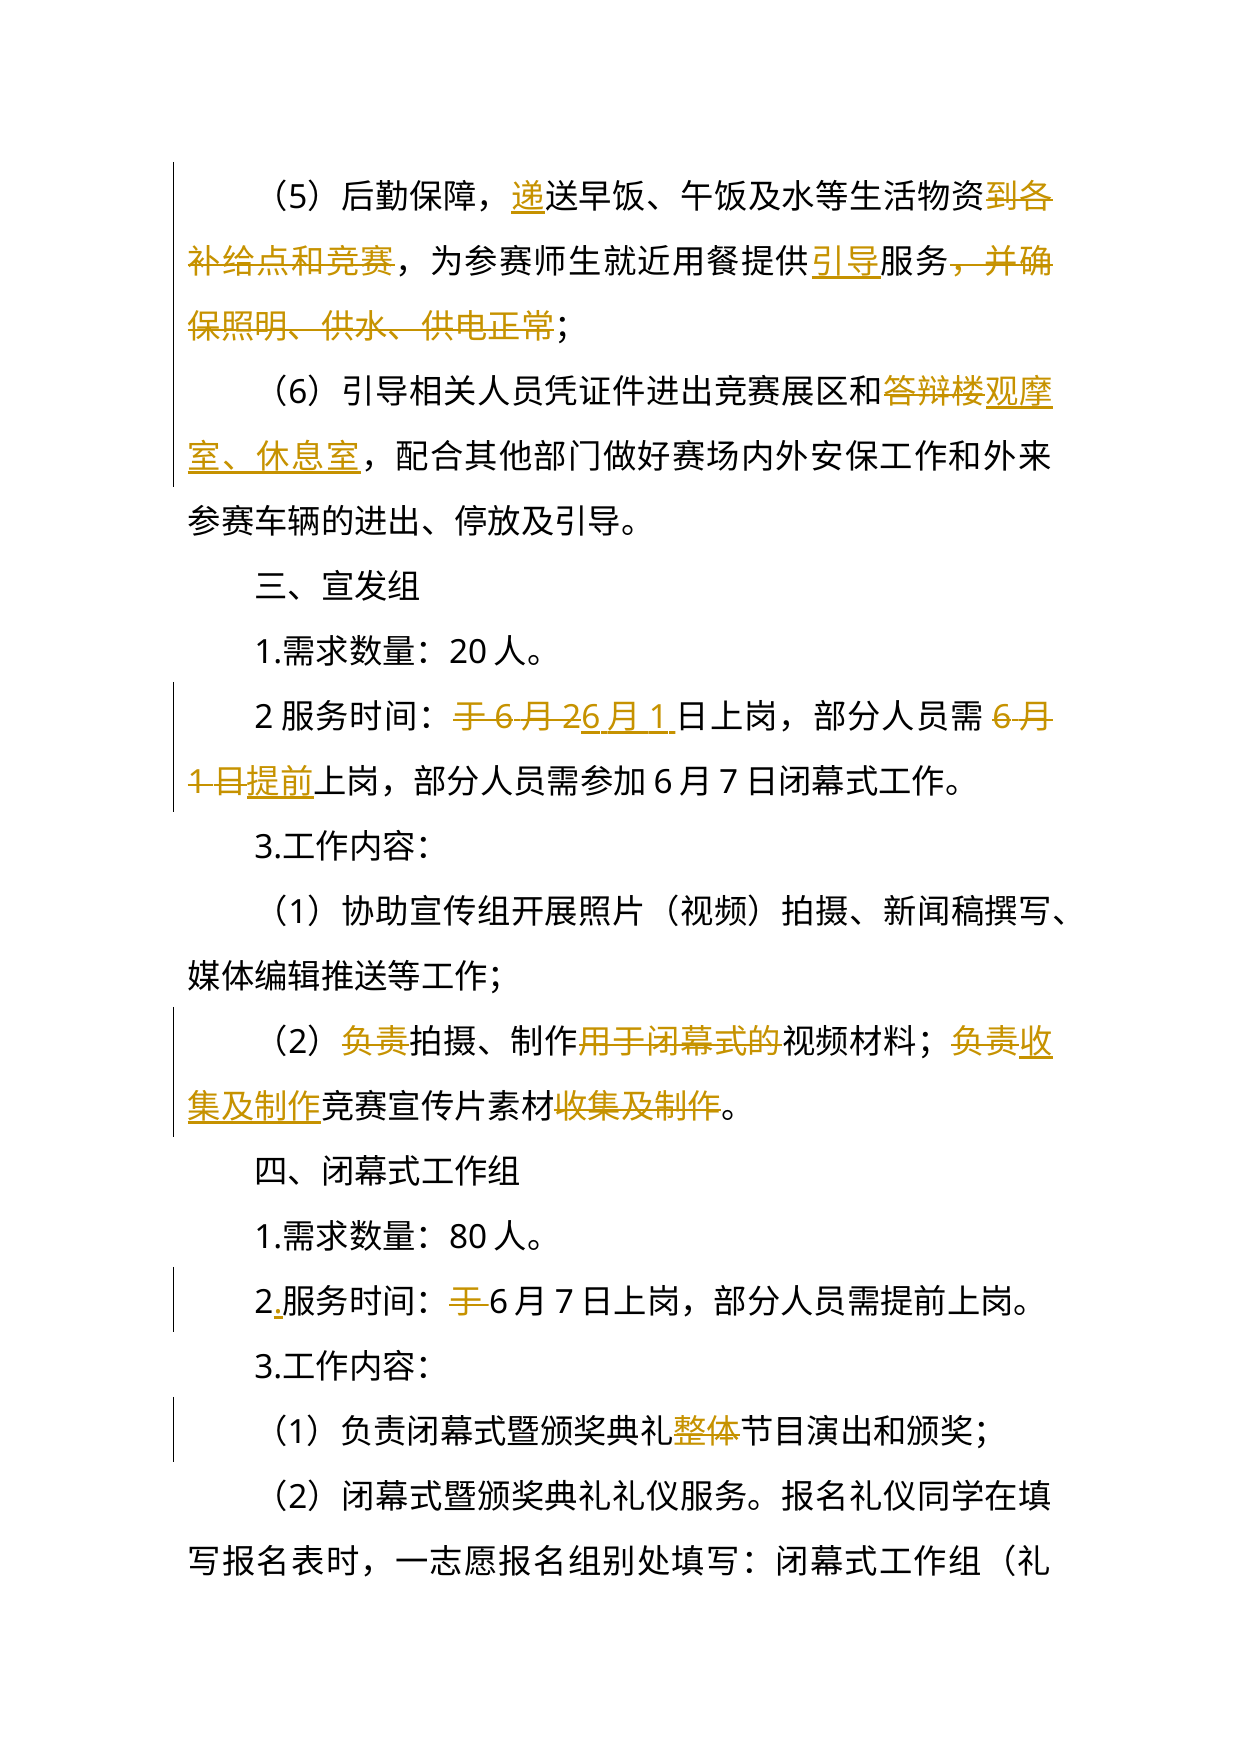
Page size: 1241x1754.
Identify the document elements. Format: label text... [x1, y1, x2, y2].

text （2）拍摄、制作视频材料；竞赛宣传片素材。 [187, 1007, 1053, 1137]
text 1.需求数量：20人。 [187, 617, 1053, 682]
text （6）引导相关人员凭证件进出竞赛展区和，配合其他部门做好赛场内外安保工作和外来参赛车辆的进出、停放及引导。 [187, 357, 1053, 552]
text 3.工作内容： [187, 1332, 1053, 1397]
text 四、闭幕式工作组 [187, 1137, 1053, 1202]
text （1）负责闭幕式暨颁奖典礼节目演出和颁奖； [187, 1397, 1053, 1462]
text （5）后勤保障，送早饭、午饭及水等生活物资，为参赛师生就近用餐提供服务； [187, 162, 1053, 357]
text 2服务时间：日上岗，部分人员需上岗，部分人员需参加6月7日闭幕式工作。 [187, 682, 1053, 812]
text 1.需求数量：80人。 [187, 1202, 1053, 1267]
text 2服务时间：6月7日上岗，部分人员需提前上岗。 [187, 1267, 1053, 1332]
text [187, 1462, 1053, 1592]
text （1）协助宣传组开展照片（视频）拍摄、新闻稿撰写、媒体编辑推送等工作； [187, 877, 1053, 1007]
text 3.工作内容： [187, 812, 1053, 877]
text 三、宣发组 [187, 552, 1053, 617]
